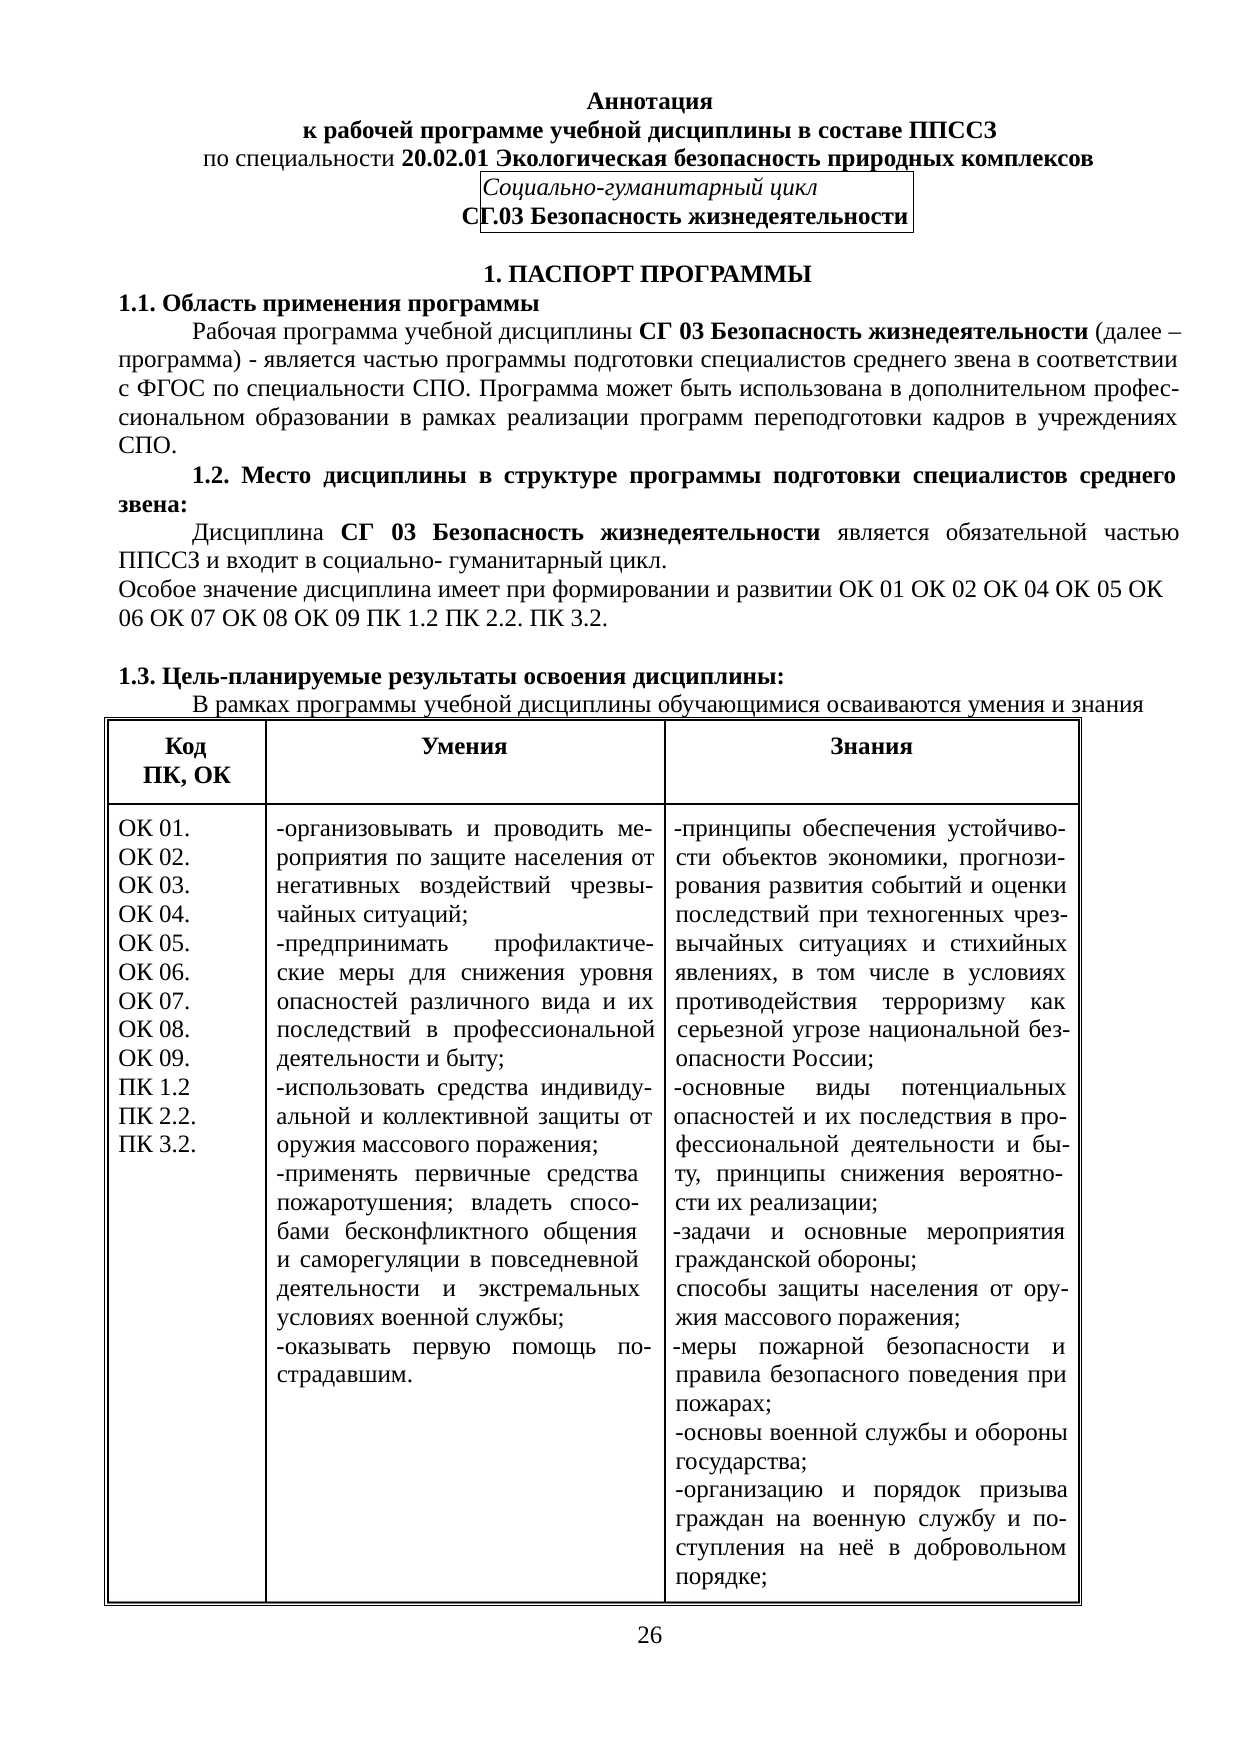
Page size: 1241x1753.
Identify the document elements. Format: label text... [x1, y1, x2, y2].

text .3. Цель-планируемые результаты освоения дисциплины: [131, 662, 813, 690]
text -применять первичные средства ту, принципы снижения вероятно- [276, 1159, 1093, 1187]
text Знания [830, 732, 938, 760]
text 1 [483, 260, 496, 288]
text последствий при техногенных чрез- [675, 901, 1093, 928]
text альной и коллективной защиты от опасностей и их последствия в про- [276, 1102, 1093, 1130]
text пожарах; [675, 1389, 1093, 1417]
text ские меры для снижения уровня явлениях, в том числе в условиях [277, 958, 1093, 986]
text . ПАСПОРТ ПРОГРАММЫ [496, 260, 841, 288]
text деятельности и быту; [277, 1044, 529, 1072]
text последствий в профессиональной серьезной угрозе национальной без- [277, 1016, 1093, 1043]
text опасностей различного вида и их противодействия терроризму как [277, 987, 1093, 1015]
text Код [165, 732, 233, 760]
text фессиональной деятельности и бы- [675, 1131, 1093, 1158]
text 6 [649, 1621, 687, 1649]
text профилактиче- вычайных ситуациях и стихийных [494, 929, 1092, 957]
text ОК 05. [118, 929, 221, 957]
text правила безопасного поведения при [675, 1361, 1093, 1388]
text ОК 08. [118, 1016, 221, 1043]
text 0 [118, 604, 131, 632]
text ОК 04. [118, 901, 221, 928]
text ОК 07. [118, 987, 221, 1015]
text к рабочей программе учебной дисциплины в составе ППССЗ [303, 116, 1121, 144]
text -использовать средства индивиду- -основные виды потенциальных [276, 1073, 1093, 1101]
text .1. Область применения программы [131, 289, 565, 317]
text Аннотация [586, 88, 738, 115]
text - [675, 1476, 708, 1503]
text граждан на военную службу и по- [675, 1504, 1093, 1532]
text страдавшим. [277, 1361, 437, 1388]
picture [481, 172, 913, 203]
text по специальности 20.02.01 Экологическая безопасность природных комплексов [203, 144, 1121, 172]
text организацию и порядок призыва [708, 1476, 1093, 1503]
text роприятия по защите населения от сти объектов экономики, прогнози- [276, 843, 1093, 871]
text 1 [118, 289, 131, 317]
text с ФГОС по специальности СПО. Программа может быть использована в дополнительном профес- [118, 374, 1206, 402]
text -предпринимать [276, 929, 474, 957]
text условиях военной службы; [277, 1303, 589, 1331]
text опасности России; [675, 1044, 898, 1072]
text Особое значение дисциплина имеет при формировании и развитии ОК 01 ОК 02 ОК 04 ОК 05 ОК [118, 576, 1206, 603]
text порядке; [675, 1562, 1093, 1590]
text -организовывать и проводить ме- -принципы обеспечения устойчиво- [276, 814, 1093, 842]
picture [105, 718, 1081, 1605]
text государства; [675, 1447, 1093, 1475]
text основы военной службы и обороны [683, 1418, 1093, 1446]
text пожаротушения; владеть спосо- сти их реализации; [277, 1188, 903, 1216]
text жия массового поражения; [675, 1303, 987, 1331]
text ПК, ОК [143, 761, 256, 789]
text ОК 02. [118, 843, 221, 871]
text и саморегуляции в повседневной гражданской обороны; [277, 1246, 1093, 1273]
text сиональном образовании в рамках реализации программ переподготовки кадров в учреждениях [118, 403, 1206, 431]
text ППССЗ и входит в социально- гуманитарный цикл. [118, 547, 1206, 574]
text 6 ОК 07 ОК 08 ОК 09 ПК 1.2 ПК 2.2. ПК 3.2. [131, 604, 633, 632]
text ПК 1.2 [118, 1073, 221, 1101]
text бами бесконфликтного общения -задачи и основные мероприятия [277, 1217, 1093, 1245]
text чайных ситуаций; [277, 901, 493, 928]
text ОК 03. [118, 872, 221, 899]
text деятельности и экстремальных способы защиты населения от ору- [277, 1274, 1093, 1302]
text В рамках программы учебной дисциплины обучающимися осваиваются умения и знания [192, 691, 1170, 718]
text Рабочая программа учебной дисциплины СГ 03 Безопасность жизнедеятельности (далее – [192, 317, 1206, 345]
text программа) - является частью программы подготовки специалистов среднего звена в соответствии [118, 346, 1206, 373]
text негативных воздействий чрезвы- рования развития событий и оценки [276, 872, 1093, 899]
text ОК 01. [118, 814, 221, 842]
text ПК 2.2. [118, 1102, 221, 1130]
text ОК 06. [118, 958, 221, 986]
text .2. Место дисциплины в структуре программы подготовки специалистов среднего [204, 461, 1205, 489]
text Умения [421, 732, 535, 760]
text ОК 09. [118, 1044, 221, 1072]
text 1 [118, 662, 131, 690]
text оружия массового поражения; [277, 1131, 625, 1158]
text -оказывать первую помощь по- -меры пожарной безопасности и [276, 1332, 1093, 1360]
text звена: [118, 490, 213, 518]
text СГ.03 Безопасность жизнедеятельности [461, 203, 936, 230]
text ступления на неё в добровольном [675, 1533, 1093, 1561]
text СПО. [118, 432, 1206, 459]
text ПК 3.2. [118, 1131, 221, 1158]
text Дисциплина СГ 03 Безопасность жизнедеятельности является обязательной частью [192, 518, 1206, 546]
